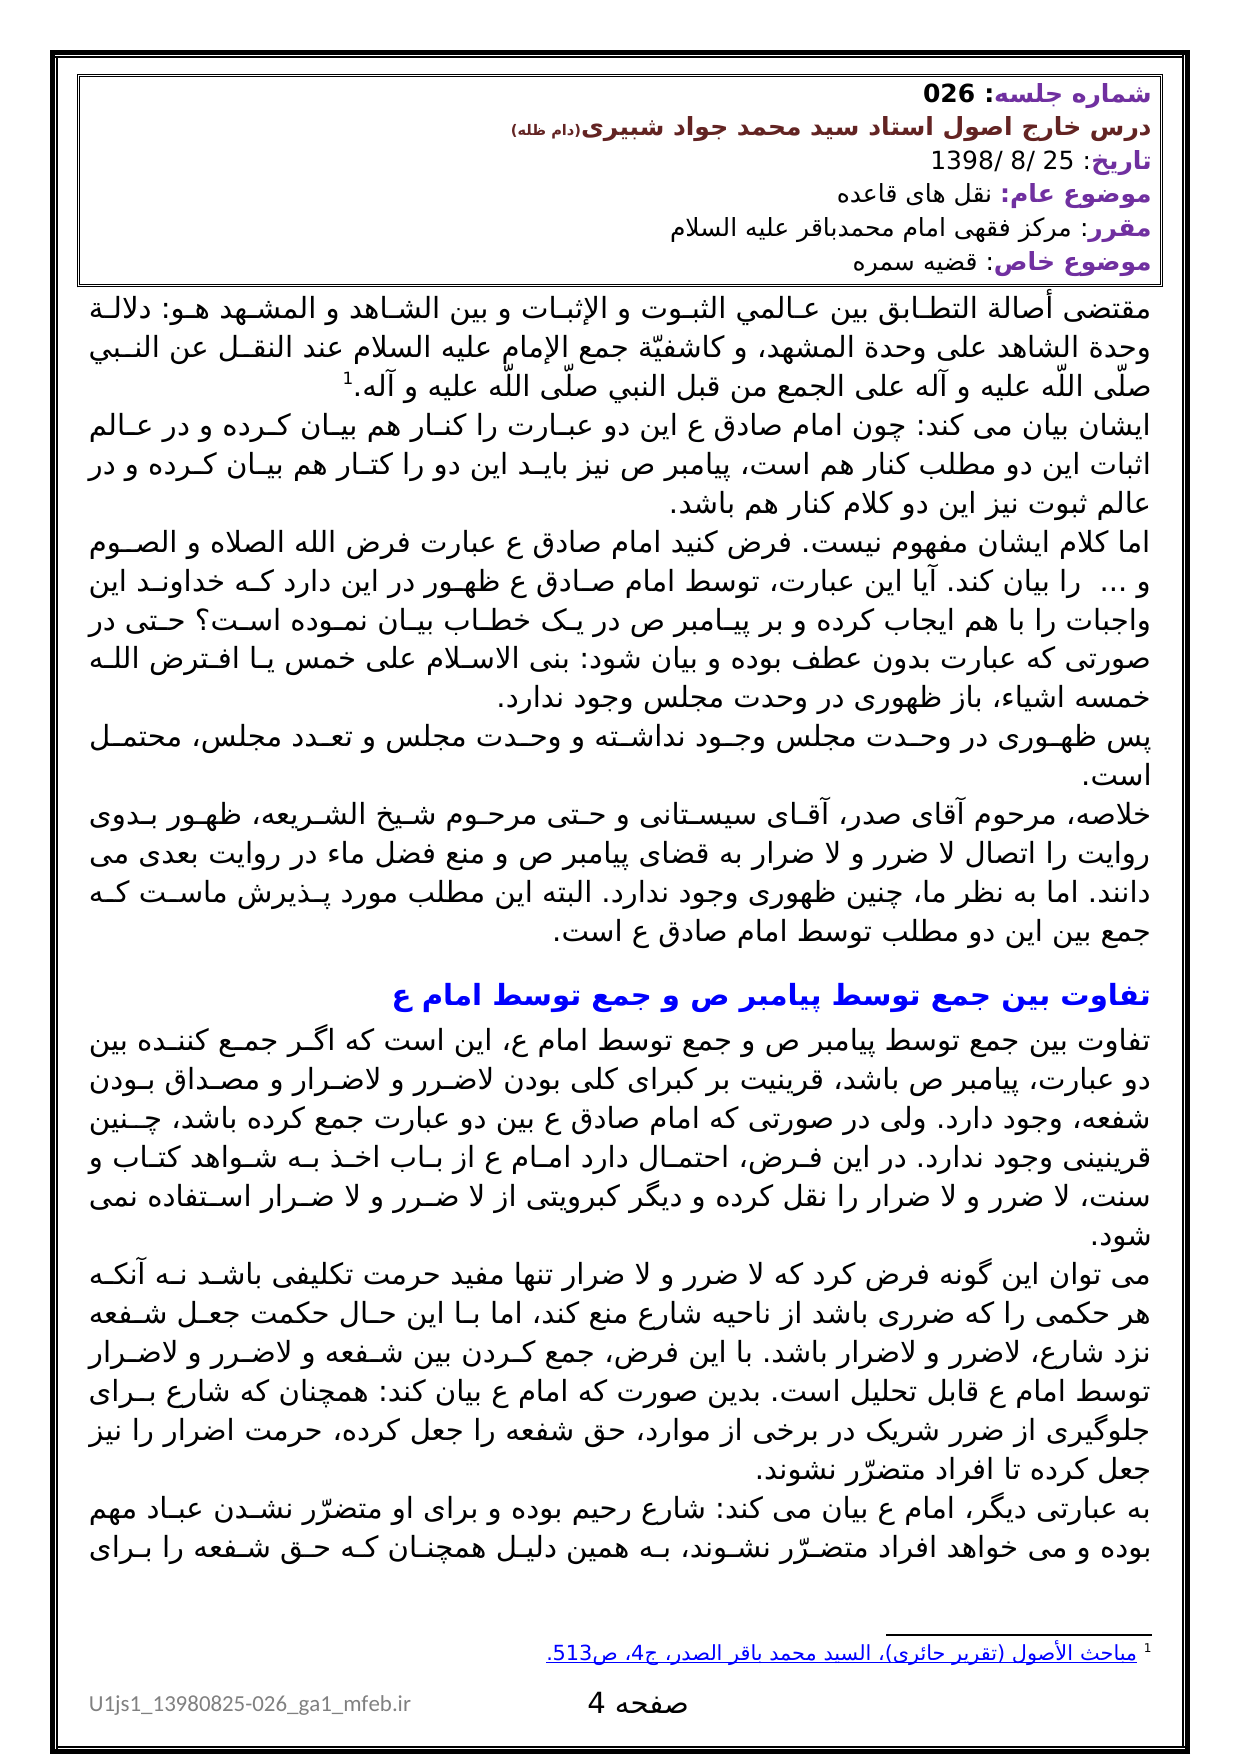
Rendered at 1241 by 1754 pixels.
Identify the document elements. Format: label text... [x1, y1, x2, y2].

text پس ظهوری در وحدت مجلس وجود نداشته و وحدت مجلس و تعدد مجلس، محتمل است. [89, 720, 1152, 793]
text مقتضى أصالة التطابق بين عالمي الثبوت و الإثبات و بين الشاهد و المشهد هو: دلالة وحدة الشاهد على وحدة المشهد، و كاشفيّة جمع الإمام عليه السلام عند النقل عن النبي صلّى اللّه عليه و آله على الجمع من قبل النبي صلّى اللّه عليه و آله. [89, 291, 1152, 403]
text اما کلام ایشان مفهوم نیست. فرض کنید امام صادق ع عبارت فرض الله الصلاه و الصوم و ... را بیان کند. آیا این عبارت، توسط امام صادق ع ظهور در این دارد که خداوند این واجبات را با هم ایجاب کرده و بر پیامبر ص در یک خطاب بیان نموده است؟ حتی در صورتی که عبارت بدون عطف بوده و بیان شود: بنی الاسلام علی خمس یا افترض الله خمسه اشیاء، باز ظهوری در وحدت مجلس وجود ندارد. [89, 525, 1152, 715]
text می توان این گونه فرض کرد که لا ضرر و لا ضرار تنها مفید حرمت تکلیفی باشد نه آنکه هر حکمی را که ضرری باشد از ناحیه شارع منع کند، اما با این حال حکمت جعل شفعه نزد شارع، لاضرر و لاضرار باشد. با این فرض، جمع کردن بین شفعه و لاضرر و لاضرار توسط امام ع قابل تحلیل است. بدین صورت که امام ع بیان کند: همچنان که شارع برای جلوگیری از ضرر شریک در برخی از موارد، حق شفعه را جعل کرده، حرمت اضرار را نیز جعل کرده تا افراد متضرّر نشوند. [89, 1257, 1152, 1486]
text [89, 1491, 1152, 1564]
text خلاصه، مرحوم آقای صدر، آقای سیستانی و حتی مرحوم شیخ الشریعه، ظهور بدوی روایت را اتصال لا ضرر و لا ضرار به قضای پیامبر ص و منع فضل ماء در روایت بعدی می دانند. اما به نظر ما، چنین ظهوری وجود ندارد. البته این مطلب مورد پذیرش ماست که جمع بین این دو مطلب توسط امام صادق ع است. [89, 798, 1152, 948]
text ایشان بیان می کند: چون امام صادق ع این دو عبارت را کنار هم بیان کرده و در عالم اثبات این دو مطلب کنار هم است، پیامبر ص نیز باید این دو را کتار هم بیان کرده و در عالم ثبوت نیز این دو کلام کنار هم باشد. [89, 408, 1152, 520]
text تفاوت بین جمع توسط پیامبر ص و جمع توسط امام ع، این است که اگر جمع کننده بین دو عبارت، پیامبر ص باشد، قرینیت بر کبرای کلی بودن لاضرر و لاضرار و مصداق بودن شفعه، وجود دارد. ولی در صورتی که امام صادق ع بین دو عبارت جمع کرده باشد، چنین قرینینی وجود ندارد. در این فرض، احتمال دارد امام ع از باب اخذ به شواهد کتاب و سنت، لا ضرر و لا ضرار را نقل کرده و دیگر کبرویتی از لا ضرر و لا ضرار استفاده نمی شود. [89, 1024, 1152, 1252]
subtitle تفاوت بین جمع توسط پیامبر ص و جمع توسط امام ع [89, 978, 1152, 1012]
